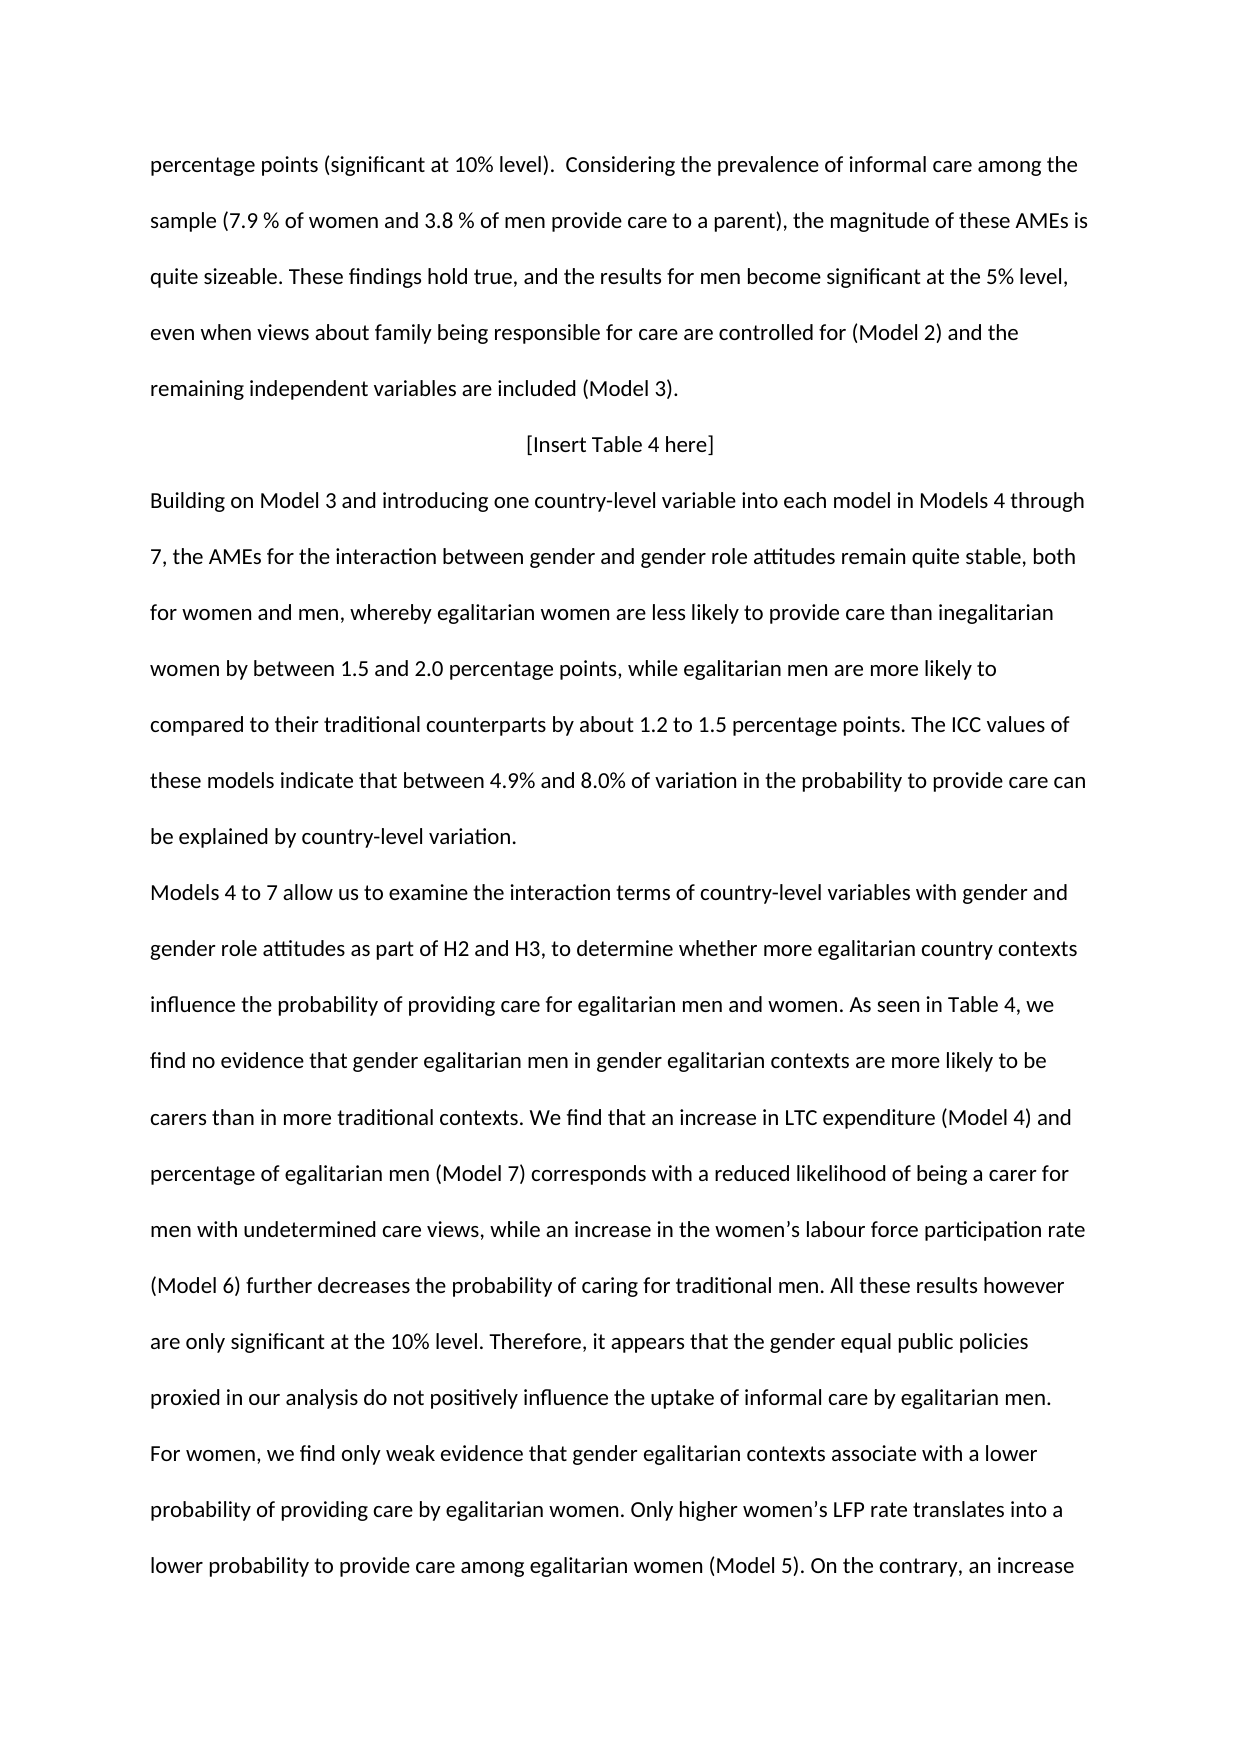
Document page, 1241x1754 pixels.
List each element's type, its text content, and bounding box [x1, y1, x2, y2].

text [150, 150, 1090, 402]
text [150, 1439, 1090, 1579]
text Models 4 to 7 allow us to examine the interaction terms of country-level variables with gender and gender role attitudes as part of H2 and H3, to determine whether more egalitarian country contexts influence the probability of providing care for egalitarian men and women. As seen in Table 4, we find no evidence that gender egalitarian men in gender egalitarian contexts are more likely to be carers than in more traditional contexts. We find that an increase in LTC expenditure (Model 4) and percentage of egalitarian men (Model 7) corresponds with a reduced likelihood of being a carer for men with undetermined care views, while an increase in the women’s labour force participation rate (Model 6) further decreases the probability of caring for traditional men. All these results however are only significant at the 10% level. Therefore, it appears that the gender equal public policies proxied in our analysis do not positively influence the uptake of informal care by egalitarian men. [150, 878, 1090, 1411]
text [Insert Table 4 here] [150, 430, 1090, 458]
text Building on Model 3 and introducing one country-level variable into each model in Models 4 through 7, the AMEs for the interaction between gender and gender role attitudes remain quite stable, both for women and men, whereby egalitarian women are less likely to provide care than inegalitarian women by between 1.5 and 2.0 percentage points, while egalitarian men are more likely to compared to their traditional counterparts by about 1.2 to 1.5 percentage points. The ICC values of these models indicate that between 4.9% and 8.0% of variation in the probability to provide care can be explained by country-level variation. [150, 486, 1090, 851]
